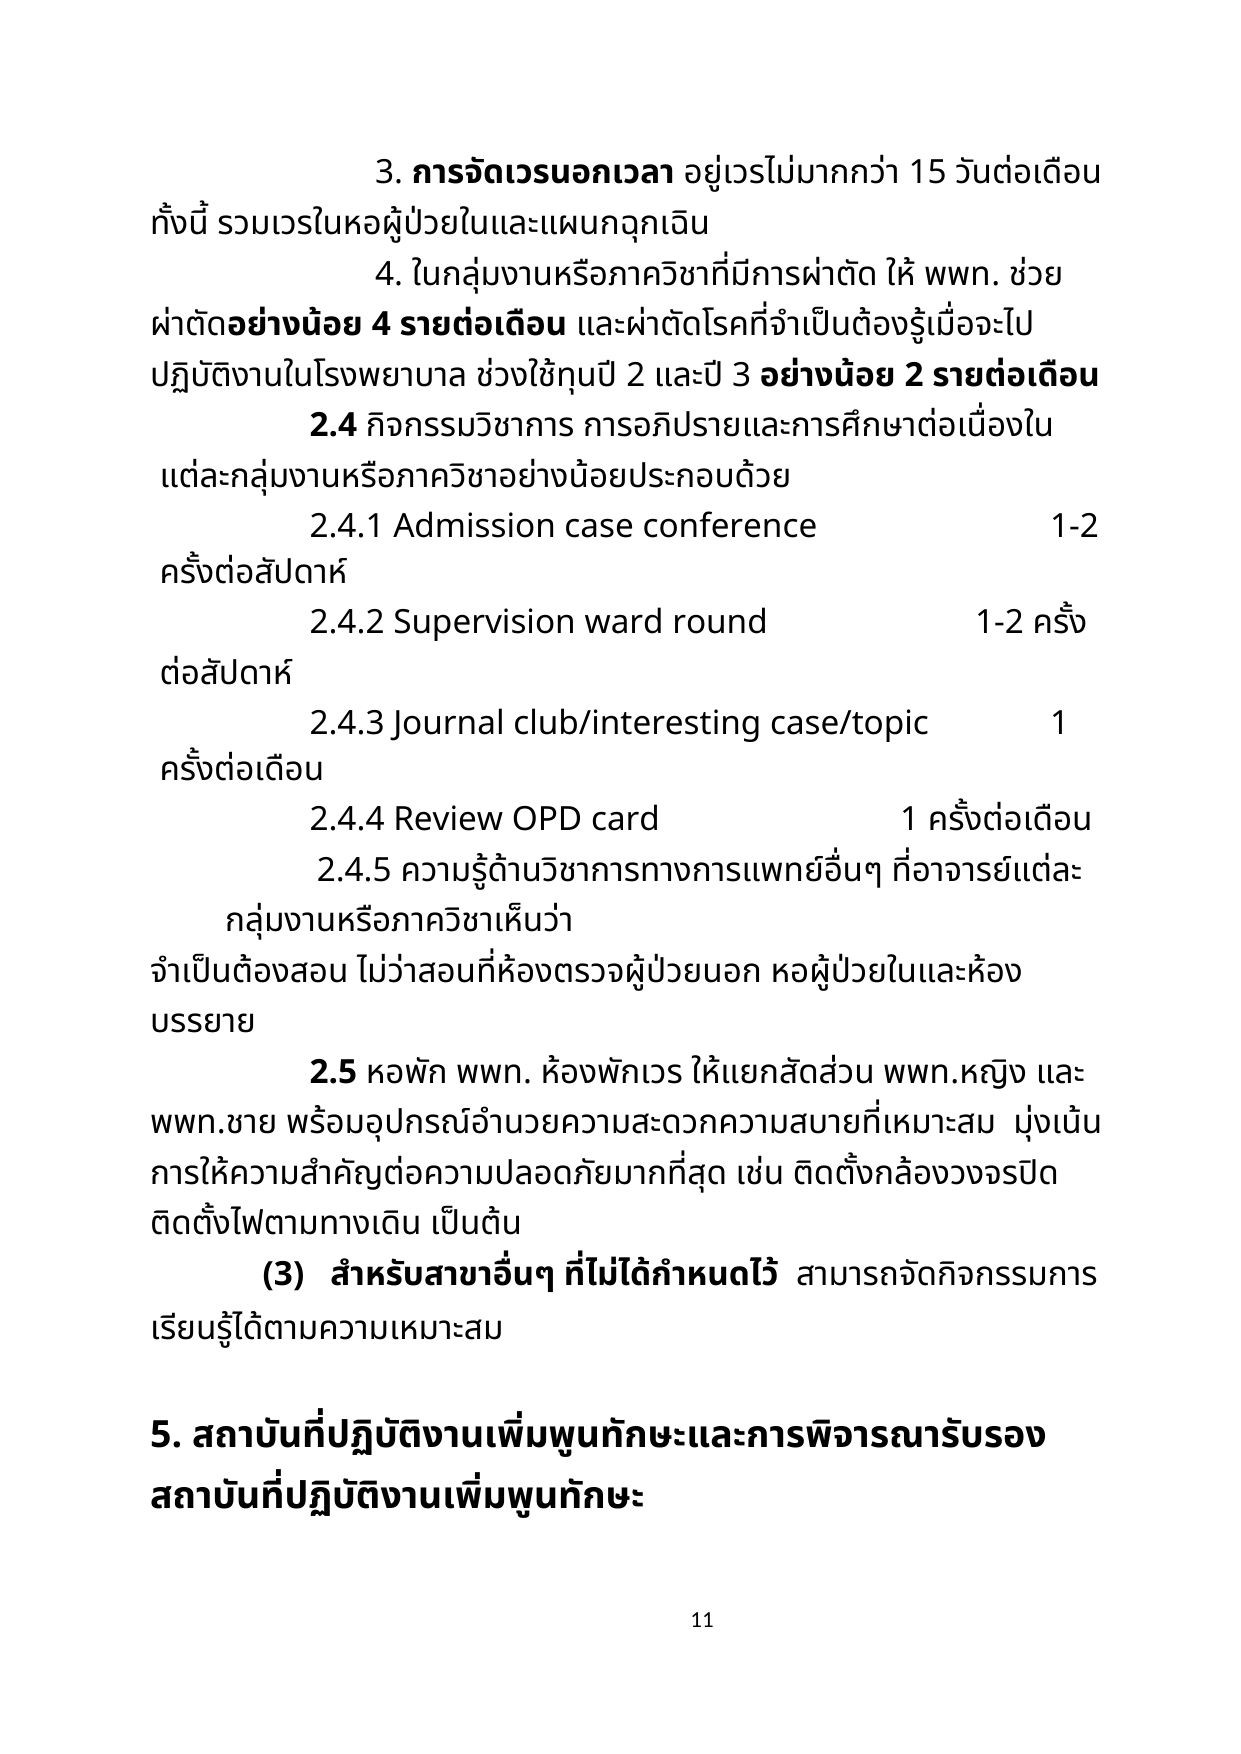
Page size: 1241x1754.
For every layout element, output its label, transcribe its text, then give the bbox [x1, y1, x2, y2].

text (3) สำหรับสาขาอื่นๆ ที่ไม่ได้กำหนดไว้ สามารถจัดกิจกรรมการเรียนรู้ได้ตามความเหมาะสม [150, 1249, 1107, 1354]
text 5. สถาบันที่ปฏิบัติงานเพิ่มพูนทักษะและการพิจารณารับรองสถาบันที่ปฏิบัติงานเพิ่มพูนทักษะ [150, 1407, 1107, 1526]
text 2.4 กิจกรรมวิชาการ การอภิปรายและการศึกษาต่อเนื่องในแต่ละกลุ่มงานหรือภาควิชาอย่างน้อยประกอบด้วย [159, 401, 1107, 502]
text 2.4.2 Supervision ward round 1-2 ครั้งต่อสัปดาห์ [159, 598, 1107, 699]
text 2.5 หอพัก พพท. ห้องพักเวร ให้แยกสัดส่วน พพท.หญิง และ พพท.ชาย พร้อมอุปกรณ์อำนวยความสะดวกความสบายที่เหมาะสม มุ่งเน้นการให้ความสำคัญต่อความปลอดภัยมากที่สุด เช่น ติดตั้งกล้องวงจรปิด ติดตั้งไฟตามทางเดิน เป็นต้น [150, 1047, 1107, 1249]
text 2.4.3 Journal club/interesting case/topic 1 ครั้งต่อเดือน [159, 699, 1107, 795]
text 2.4.5 ความรู้ด้านวิชาการทางการแพทย์อื่นๆ ที่อาจารย์แต่ละกลุ่มงานหรือภาควิชาเห็นว่า [225, 846, 1107, 947]
text 4. ในกลุ่มงานหรือภาควิชาที่มีการผ่าตัด ให้ พพท. ช่วยผ่าตัดอย่างน้อย 4 รายต่อเดือน และผ่าตัดโรคที่จำเป็นต้องรู้เมื่อจะไปปฏิบัติงานในโรงพยาบาล ช่วงใช้ทุนปี 2 และปี 3 อย่างน้อย 2 รายต่อเดือน [150, 249, 1107, 401]
text 2.4.4 Review OPD card 1 ครั้งต่อเดือน [159, 795, 1107, 846]
text 2.4.1 Admission case conference 1-2 ครั้งต่อสัปดาห์ [159, 502, 1107, 598]
text จำเป็นต้องสอน ไม่ว่าสอนที่ห้องตรวจผู้ป่วยนอก หอผู้ป่วยในและห้องบรรยาย [150, 947, 1107, 1047]
text 3. การจัดเวรนอกเวลา อยู่เวรไม่มากกว่า 15 วันต่อเดือน ทั้งนี้ รวมเวรในหอผู้ป่วยในและแผนกฉุกเฉิน [150, 148, 1107, 249]
